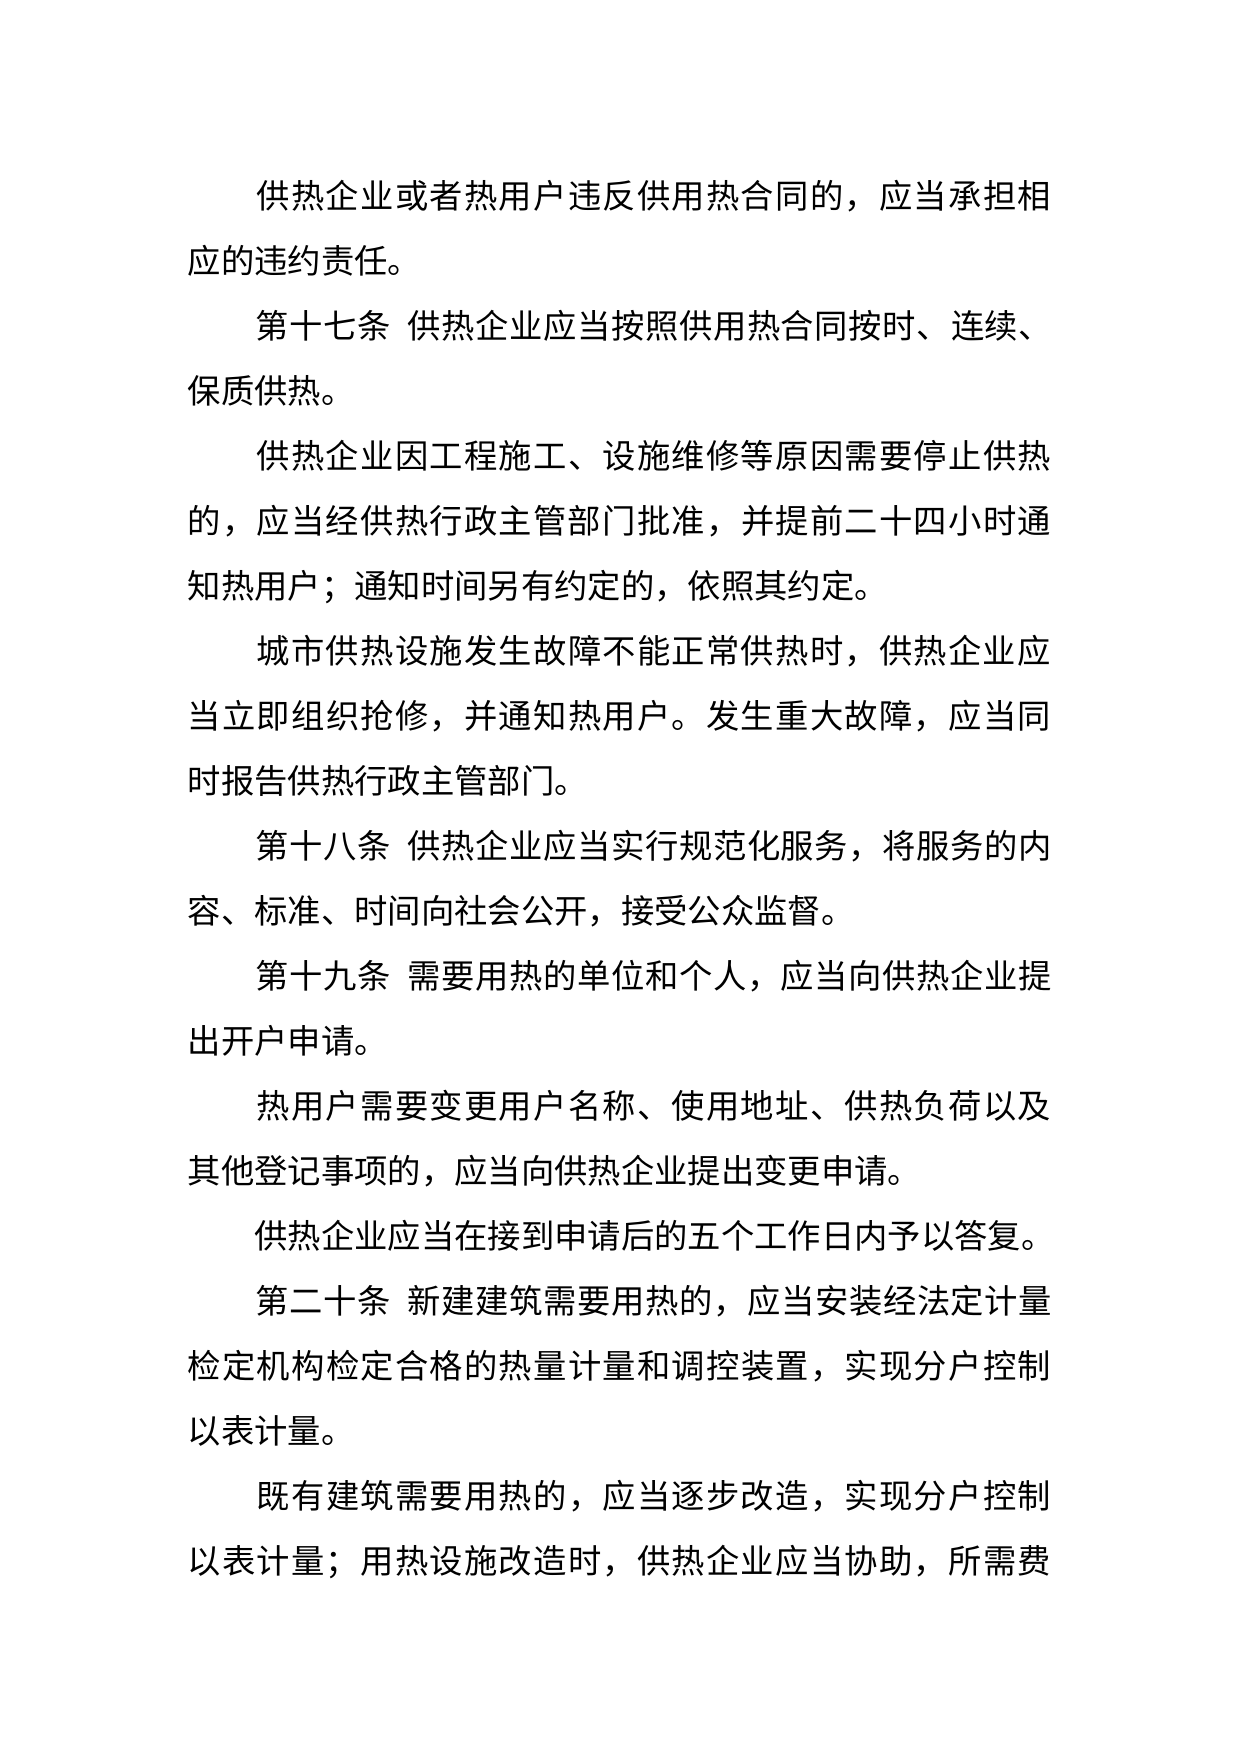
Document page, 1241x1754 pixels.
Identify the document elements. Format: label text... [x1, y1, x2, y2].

text 第十九条 需要用热的单位和个人，应当向供热企业提出开户申请。 [187, 942, 1053, 1072]
text 第十七条 供热企业应当按照供用热合同按时、连续、保质供热。 [187, 292, 1053, 422]
text 第二十条 新建建筑需要用热的，应当安装经法定计量检定机构检定合格的热量计量和调控装置，实现分户控制、以表计量。 [187, 1267, 1053, 1462]
text 供热企业因工程施工、设施维修等原因需要停止供热的，应当经供热行政主管部门批准，并提前二十四小时通知热用户；通知时间另有约定的，依照其约定。 [187, 422, 1053, 617]
text 热用户需要变更用户名称、使用地址、供热负荷以及其他登记事项的，应当向供热企业提出变更申请。 [187, 1072, 1053, 1202]
text 第十八条 供热企业应当实行规范化服务，将服务的内容、标准、时间向社会公开，接受公众监督。 [187, 812, 1053, 942]
text 供热企业应当在接到申请后的五个工作日内予以答复。 [187, 1202, 1053, 1267]
text 供热企业或者热用户违反供用热合同的，应当承担相应的违约责任。 [187, 162, 1053, 292]
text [187, 1462, 1053, 1592]
text 城市供热设施发生故障不能正常供热时，供热企业应当立即组织抢修，并通知热用户。发生重大故障，应当同时报告供热行政主管部门。 [187, 617, 1053, 812]
